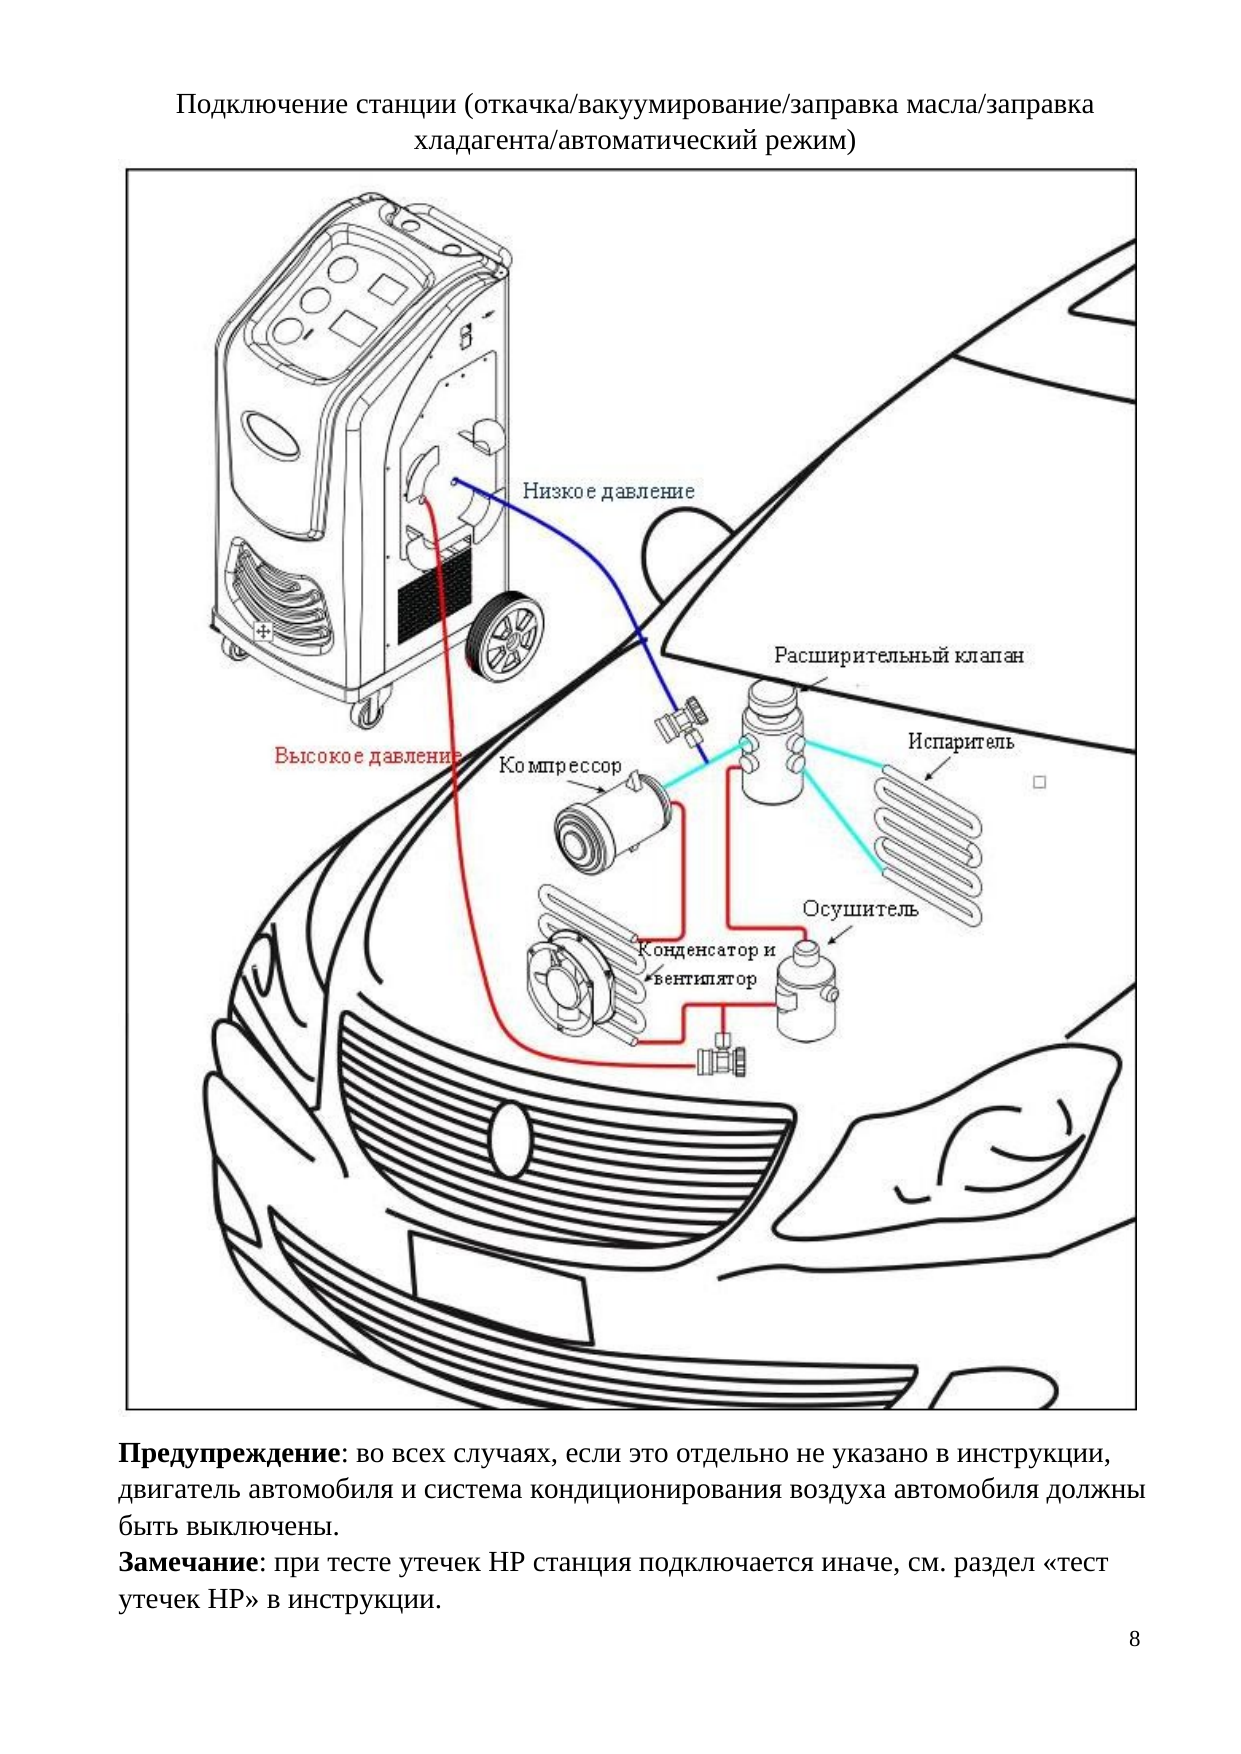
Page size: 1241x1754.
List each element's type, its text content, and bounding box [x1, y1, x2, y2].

text Замечание: при тесте утечек HP станция подключается иначе, см. раздел «тест утечек HP» в инструкции. [118, 1544, 1166, 1614]
picture [118, 159, 1137, 172]
text Предупреждение: во всех случаях, если это отдельно не указано в инструкции, двигатель автомобиля и система кондиционирования воздуха автомобиля должны быть выключены. [118, 172, 1166, 1541]
text Подключение станции (откачка/вакуумирование/заправка масла/заправка хладагента/автоматический режим) [176, 86, 1166, 155]
